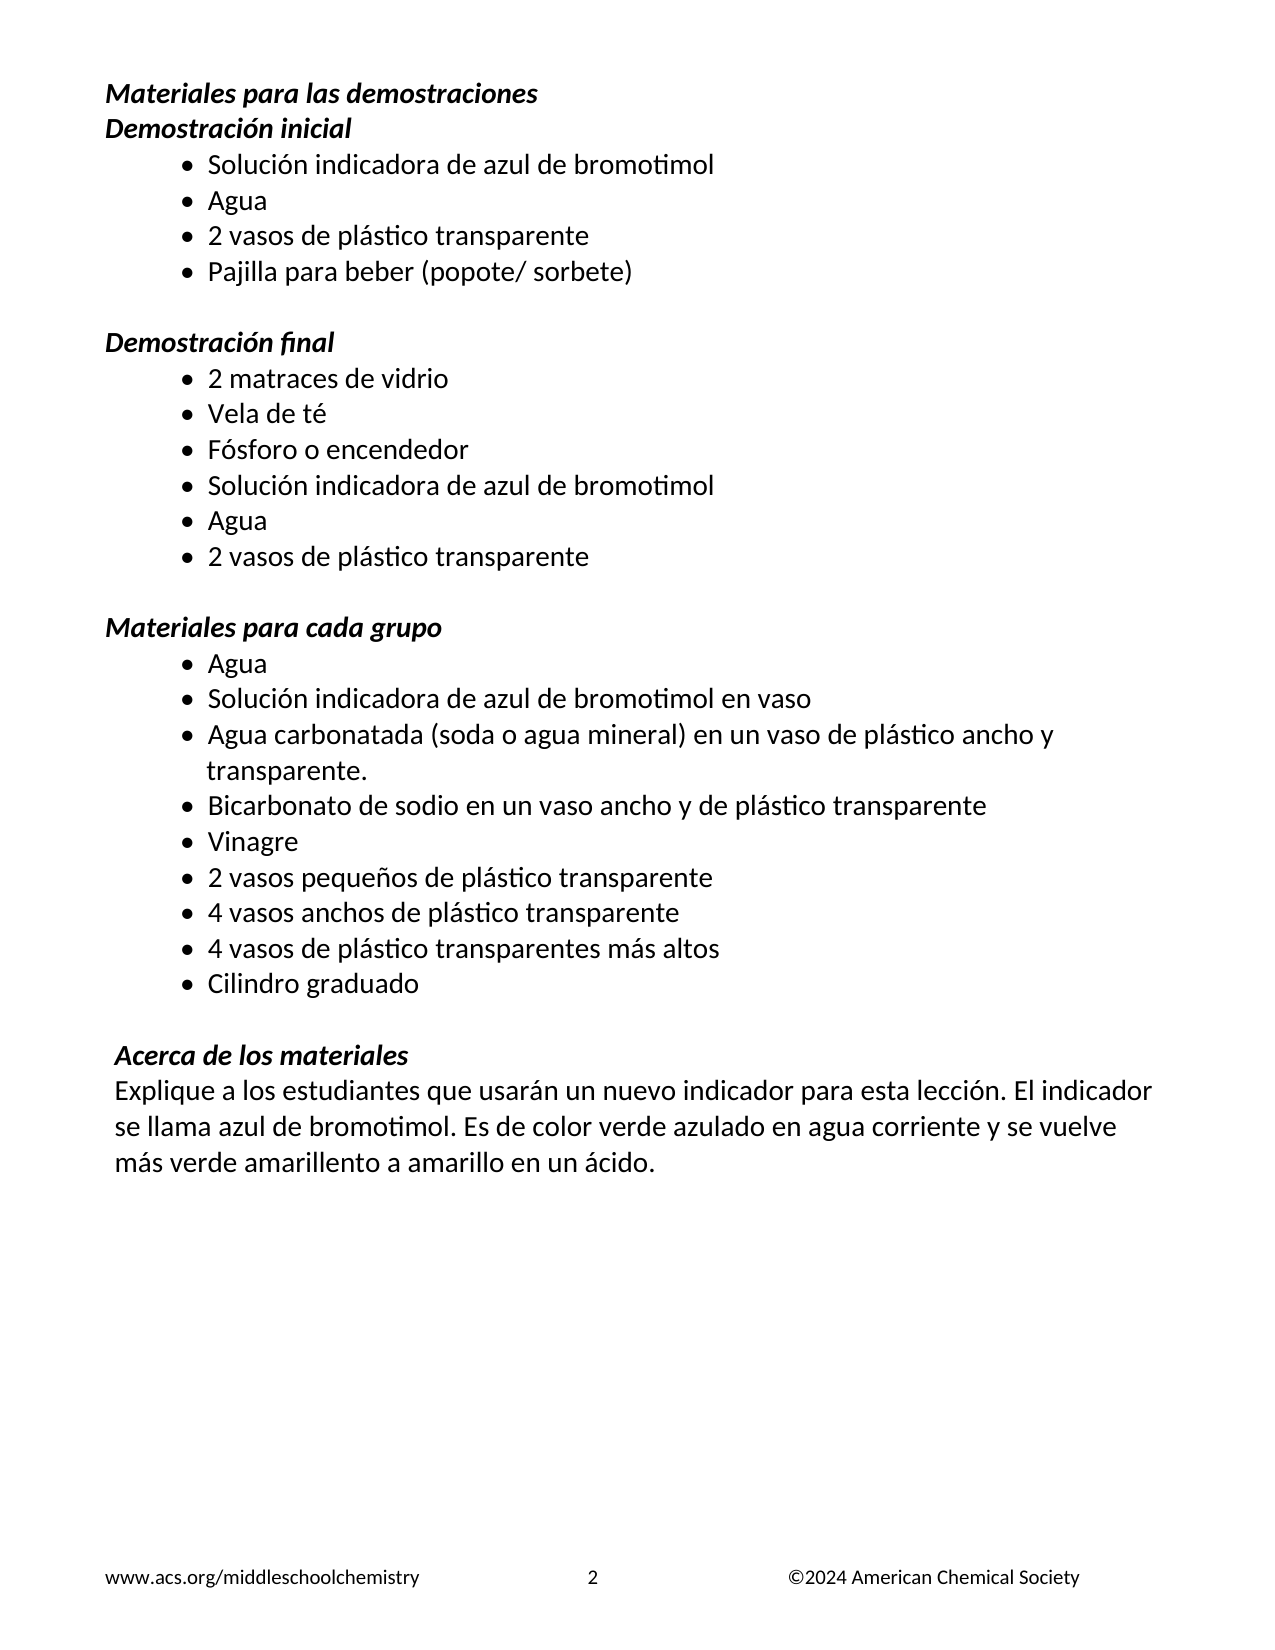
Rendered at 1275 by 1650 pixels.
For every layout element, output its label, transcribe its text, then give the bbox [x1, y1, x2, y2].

text Materiales para cada grupo [105, 609, 1170, 645]
text Demostración final [105, 324, 1170, 360]
text • Agua carbonatada (soda o agua mineral) en un vaso de plástico ancho y [180, 716, 1170, 752]
text • 2 vasos de plástico transparente [105, 217, 1170, 253]
text Materiales para las demostraciones [105, 75, 1170, 111]
text • Vinagre [105, 823, 1170, 859]
text • Agua [105, 182, 1170, 217]
text • 2 matraces de vidrio [105, 360, 1170, 396]
text Demostración inicial [105, 111, 1170, 146]
text • Bicarbonato de sodio en un vaso ancho y de plástico transparente [105, 787, 1170, 823]
text transparente. [180, 752, 1170, 787]
text • 4 vasos anchos de plástico transparente [105, 894, 1170, 930]
text • 2 vasos de plástico transparente [105, 538, 1170, 574]
text • Agua [105, 645, 1170, 681]
text • 4 vasos de plástico transparentes más altos [105, 930, 1170, 966]
text • Solución indicadora de azul de bromotimol [105, 467, 1170, 502]
text Explique a los estudiantes que usarán un nuevo indicador para esta lección. El indicador se llama azul de bromotimol. Es de color verde azulado en agua corriente y se vuelve más verde amarillento a amarillo en un ácido. [114, 1072, 1170, 1179]
text • Pajilla para beber (popote/ sorbete) [105, 253, 1170, 289]
text • Solución indicadora de azul de bromotimol [105, 146, 1170, 182]
text • Vela de té [105, 396, 1170, 431]
text • Fósforo o encendedor [105, 431, 1170, 467]
text • Solución indicadora de azul de bromotimol en vaso [105, 681, 1170, 716]
text • Agua [105, 502, 1170, 538]
text • Cilindro graduado [105, 966, 1170, 1001]
text • 2 vasos pequeños de plástico transparente [105, 859, 1170, 894]
text Acerca de los materiales [114, 1037, 1170, 1072]
